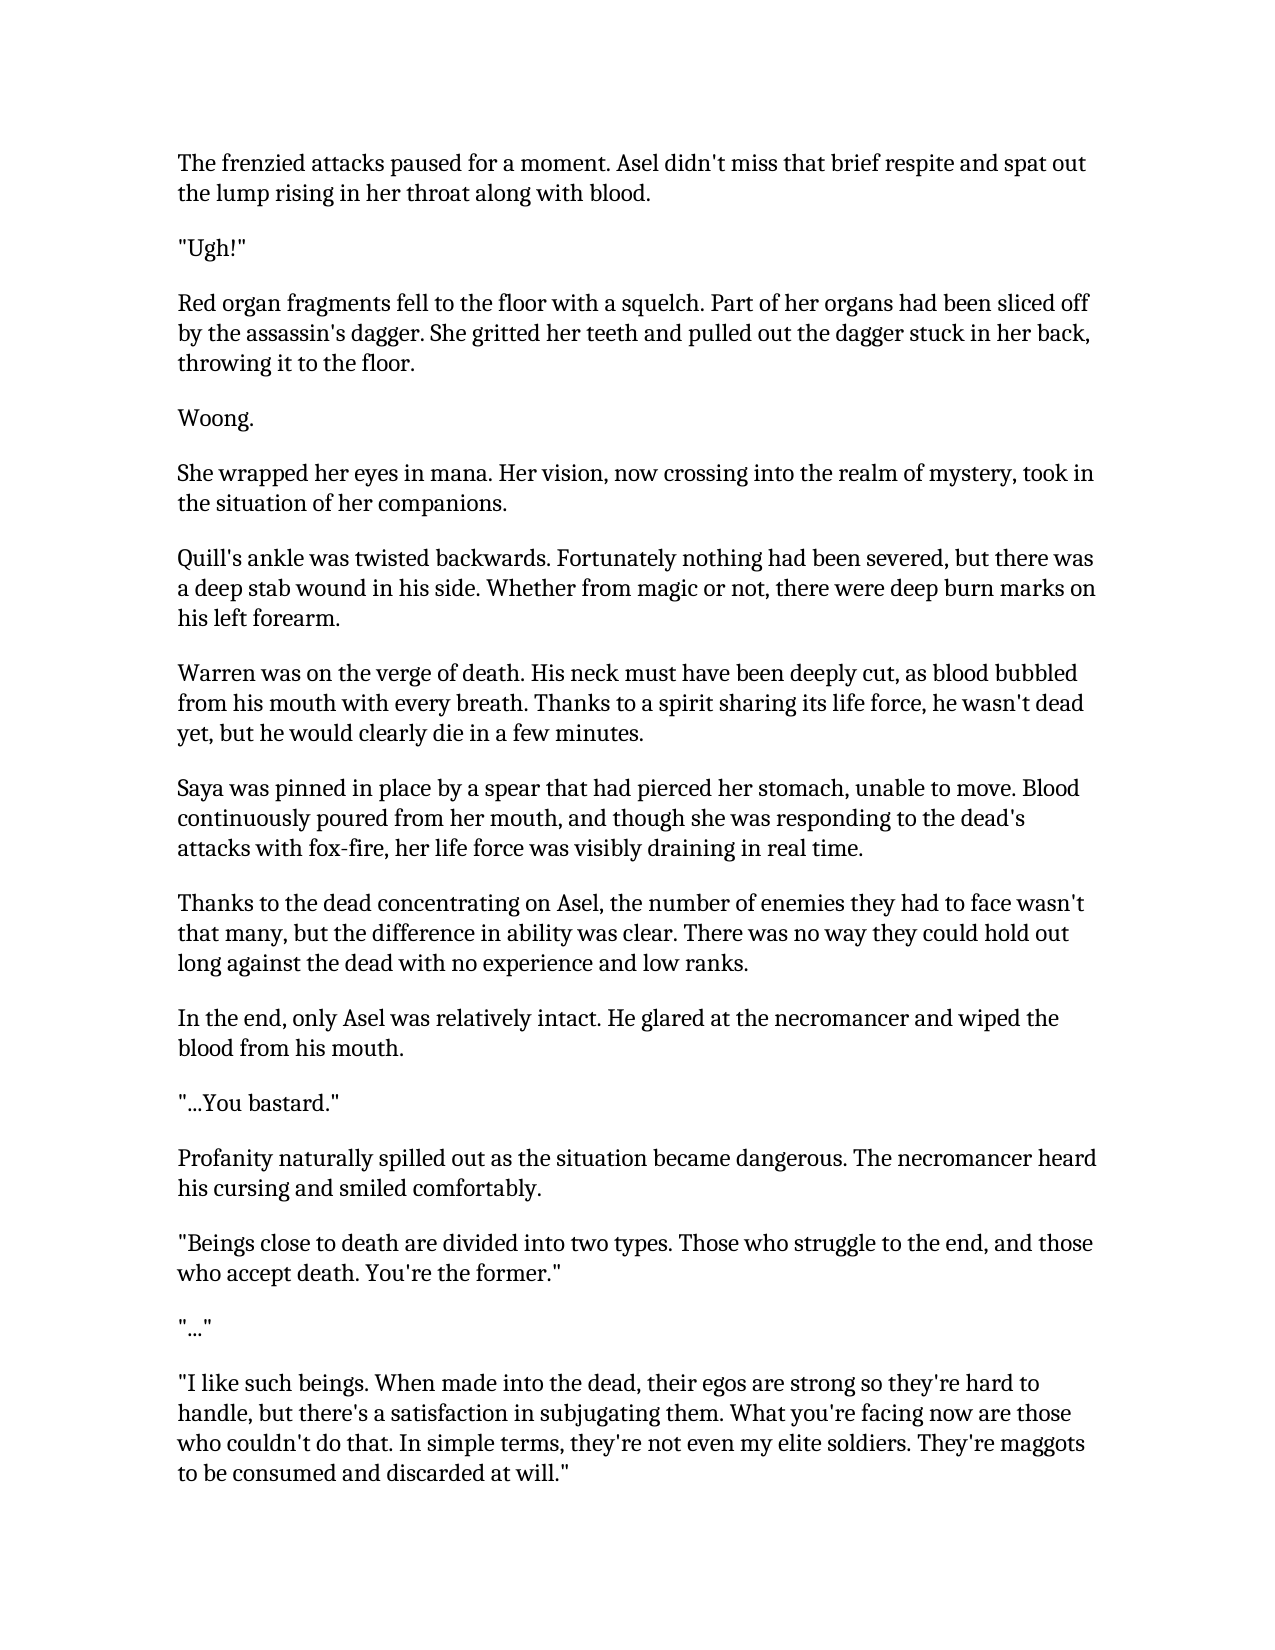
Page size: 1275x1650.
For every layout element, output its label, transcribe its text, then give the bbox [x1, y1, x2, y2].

text In the end, only Asel was relatively intact. He glared at the necromancer and wiped the blood from his mouth. [177, 1003, 1098, 1063]
text The frenzied attacks paused for a moment. Asel didn't miss that brief respite and spat out the lump rising in her throat along with blood. [177, 148, 1098, 208]
text Warren was on the verge of death. His neck must have been deeply cut, as blood bubbled from his mouth with every breath. Thanks to a spirit sharing its life force, he wasn't dead yet, but he would clearly die in a few minutes. [177, 658, 1098, 748]
text Thanks to the dead concentrating on Asel, the number of enemies they had to face wasn't that many, but the difference in ability was clear. There was no way they could hold out long against the dead with no experience and low ranks. [177, 888, 1098, 978]
text Profanity naturally spilled out as the situation became dangerous. The necromancer heard his cursing and smiled comfortably. [177, 1143, 1098, 1203]
text Saya was pinned in place by a spear that had pierced her stomach, unable to move. Blood continuously poured from her mouth, and though she was responding to the dead's attacks with fox-fire, her life force was visibly draining in real time. [177, 773, 1098, 863]
text "Ugh!" [177, 233, 1098, 263]
text Quill's ankle was twisted backwards. Fortunately nothing had been severed, but there was a deep stab wound in his side. Whether from magic or not, there were deep burn marks on his left forearm. [177, 543, 1098, 633]
text She wrapped her eyes in mana. Her vision, now crossing into the realm of mystery, took in the situation of her companions. [177, 458, 1098, 518]
text "I like such beings. When made into the dead, their egos are strong so they're hard to handle, but there's a satisfaction in subjugating them. What you're facing now are those who couldn't do that. In simple terms, they're not even my elite soldiers. They're maggots to be consumed and discarded at will." [177, 1368, 1098, 1488]
text Woong. [177, 403, 1098, 433]
text Red organ fragments fell to the floor with a squelch. Part of her organs had been sliced off by the assassin's dagger. She gritted her teeth and pulled out the dagger stuck in her back, throwing it to the floor. [177, 288, 1098, 378]
text "...You bastard." [177, 1088, 1098, 1118]
text "Beings close to death are divided into two types. Those who struggle to the end, and those who accept death. You're the former." [177, 1228, 1098, 1288]
text "..." [177, 1313, 1098, 1343]
